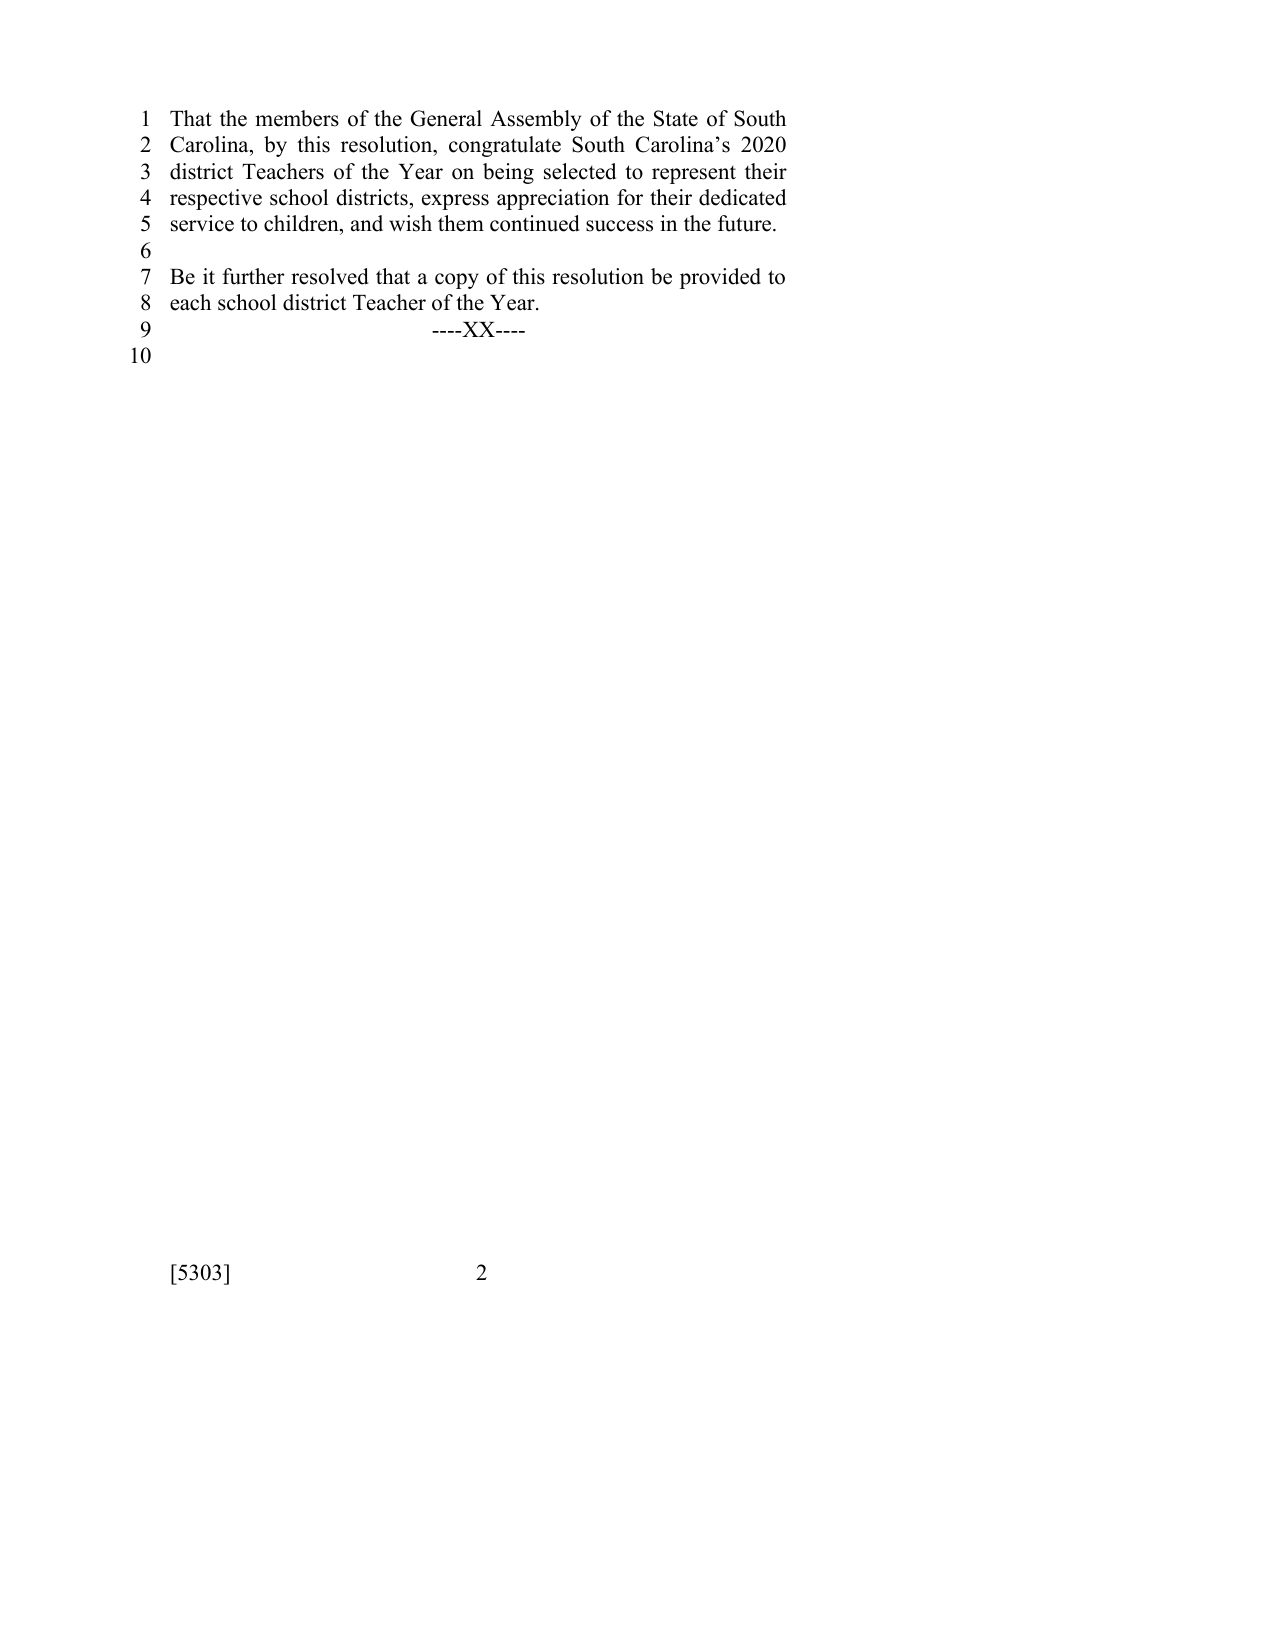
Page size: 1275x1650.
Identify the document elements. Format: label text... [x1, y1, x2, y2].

text That the members of the General Assembly of the State of South Carolina, by this resolution, congratulate South Carolina’s 2020 district Teachers of the Year on being selected to represent their respective school districts, express appreciation for their dedicated service to children, and wish them continued success in the future. [169, 105, 787, 237]
text Be it further resolved that a copy of this resolution be provided to each school district Teacher of the Year. [169, 263, 787, 316]
text ----XX---- [169, 316, 787, 342]
